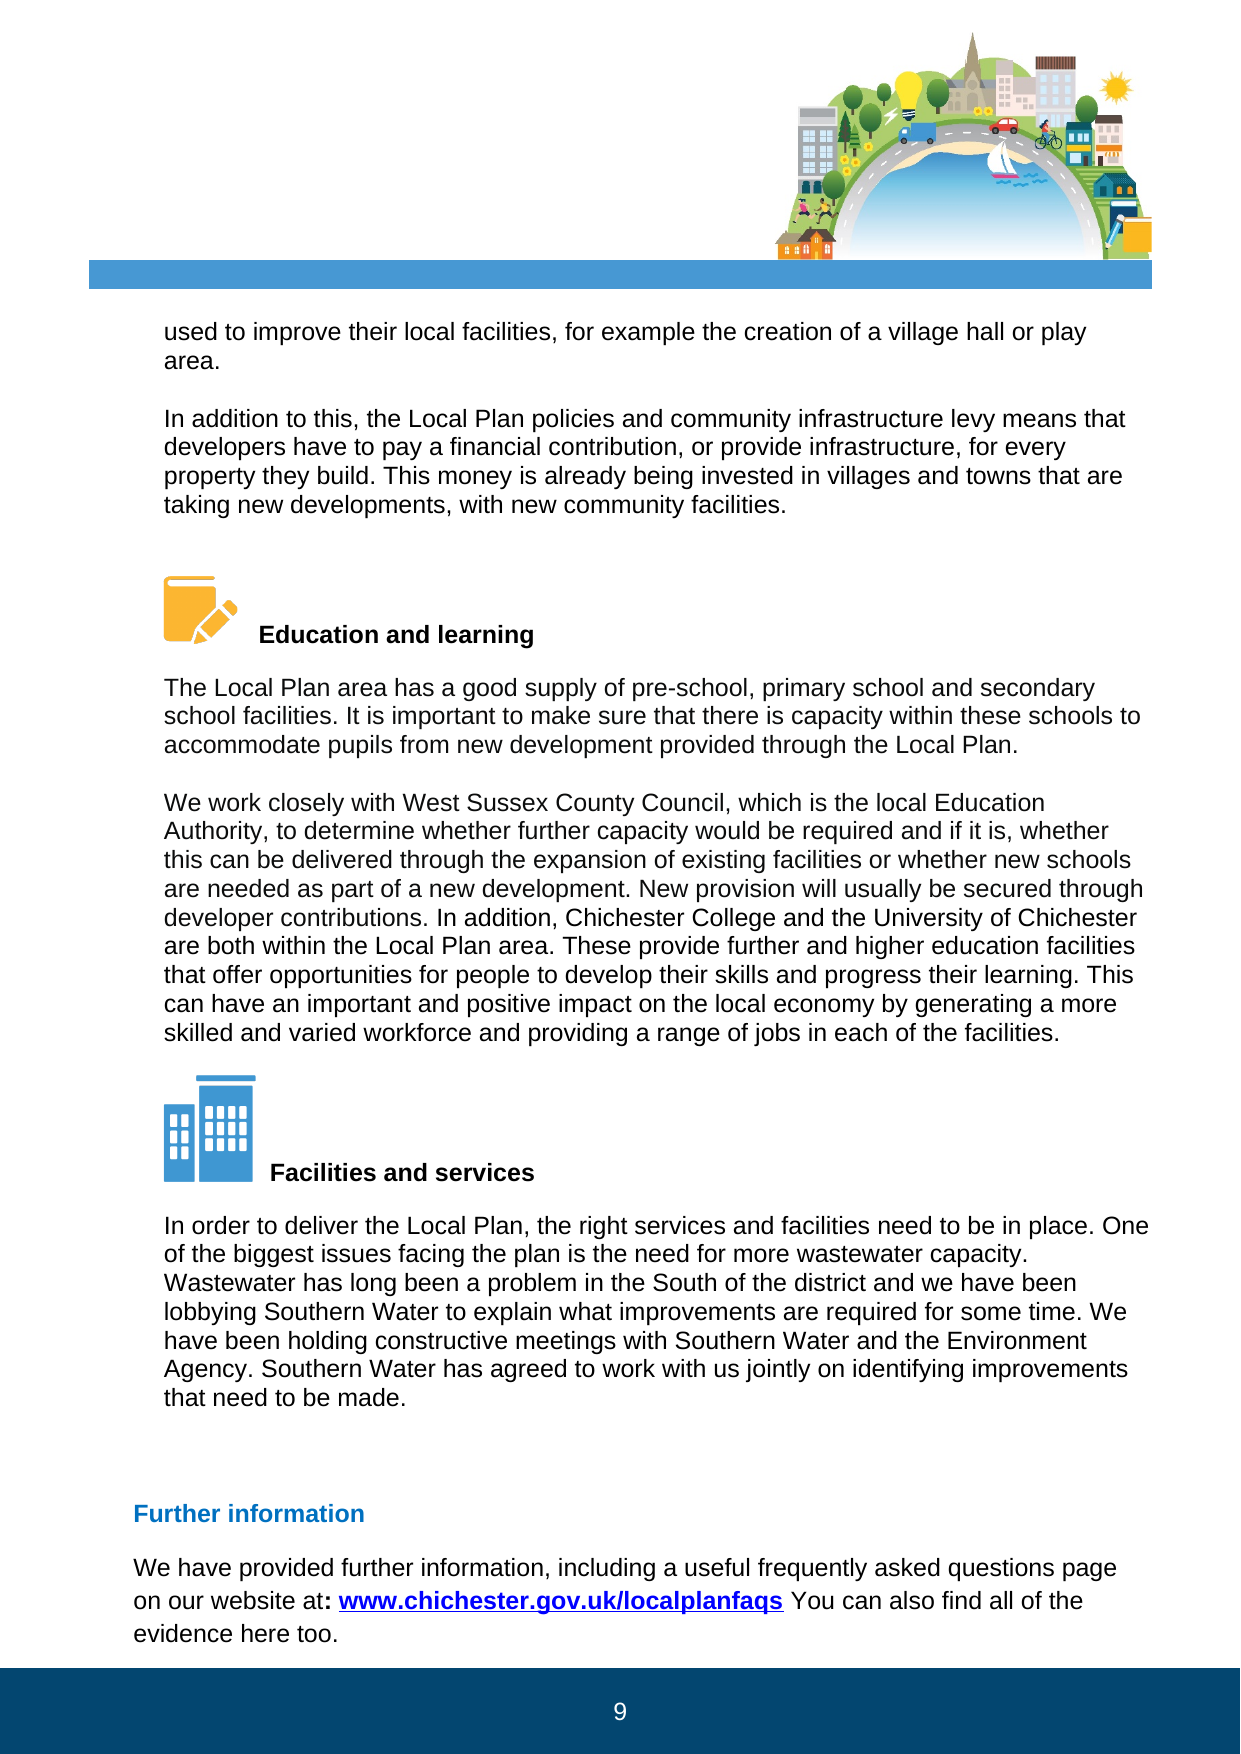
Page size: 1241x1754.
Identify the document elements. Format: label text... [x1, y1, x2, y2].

text We have provided further information, including a useful frequently asked questions page on our website at: www.chichester.gov.uk/localplanfaqs You can also find all of the evidence here too. [133, 1553, 1152, 1647]
text Education and learning [164, 576, 1152, 649]
text We work closely with West Sussex County Council, which is the local Education Authority, to determine whether further capacity would be required and if it is, whether this can be delivered through the expansion of existing facilities or whether new schools are needed as part of a new development. New provision will usually be secured through developer contributions. In addition, Chichester College and the University of Chichester are both within the Local Plan area. These provide further and higher education facilities that offer opportunities for people to develop their skills and progress their learning. This can have an important and positive impact on the local economy by generating a more skilled and varied workforce and providing a range of jobs in each of the facilities. [164, 788, 1152, 1046]
picture [774, 32, 1152, 260]
picture [163, 576, 238, 644]
text In order to deliver the Local Plan, the right services and facilities need to be in place. One of the biggest issues facing the plan is the need for more wastewater capacity. Wastewater has long been a problem in the South of the district and we have been lobbying Southern Water to explain what improvements are required for some time. We have been holding constructive meetings with Southern Water and the Environment Agency. Southern Water has agreed to work with us jointly on identifying improvements that need to be made. [164, 1211, 1152, 1412]
text In addition to this, the Local Plan policies and community infrastructure levy means that developers have to pay a financial contribution, or provide infrastructure, for every property they build. This money is already being invested in villages and towns that are taking new developments, with new community facilities. [164, 404, 1152, 519]
text Facilities and services [164, 1075, 1152, 1187]
subtitle Further information [133, 1499, 1152, 1527]
text The Local Plan area has a good supply of pre-school, primary school and secondary school facilities. It is important to make sure that there is capacity within these schools to accommodate pupils from new development provided through the Local Plan. [164, 673, 1152, 759]
picture [163, 1075, 256, 1182]
